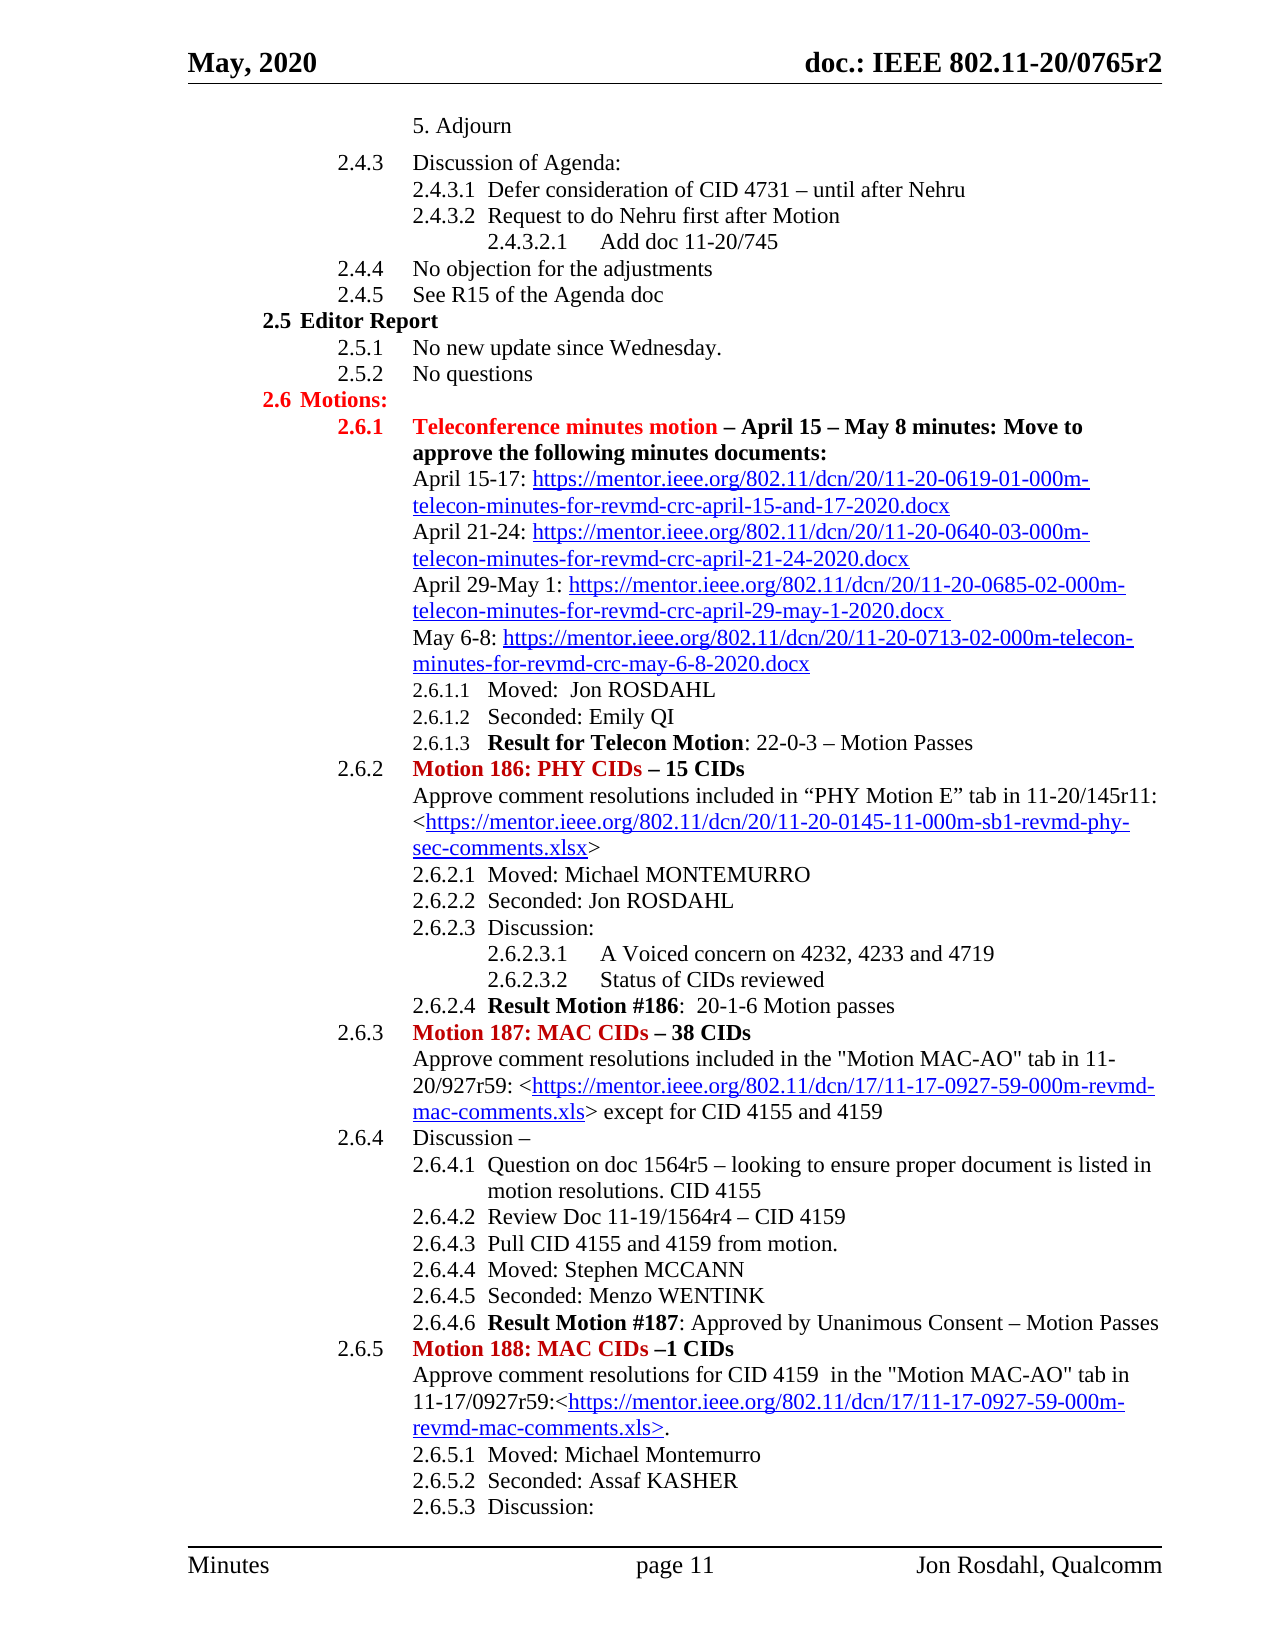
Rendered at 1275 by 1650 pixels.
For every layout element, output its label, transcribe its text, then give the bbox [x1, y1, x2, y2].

list Seconded: Menzo WENTINK [412, 1282, 1162, 1309]
list A Voiced concern on 4232, 4233 and 4719 [487, 940, 1162, 966]
list Motions: [262, 386, 1162, 413]
list Moved: Stephen MCCANN [412, 1256, 1162, 1282]
list Seconded: Jon ROSDAHL [412, 887, 1162, 913]
list See R15 of the Agenda doc [337, 281, 1162, 307]
list Seconded: Assaf KASHER [412, 1467, 1162, 1493]
list Result Motion #186: 20-1-6 Motion passes [412, 993, 1162, 1019]
list Editor Report [262, 307, 1162, 334]
text Approve comment resolutions included in “PHY Motion E” tab in 11-20/145r11: <https://mentor.ieee.org/802.11/dcn/20/11-20-0145-11-000m-sb1-revmd-phy-sec-comments.xlsx> [412, 782, 1162, 861]
list 5. Adjourn [337, 112, 1162, 139]
list No new update since Wednesday. [337, 334, 1162, 360]
list Request to do Nehru first after Motion [412, 202, 1162, 228]
text Approve comment resolutions included in the "Motion MAC-AO" tab in 11-20/927r59: <https://mentor.ieee.org/802.11/dcn/17/11-17-0927-59-000m-revmd-mac-comments.xls> except for CID 4155 and 4159 [412, 1045, 1162, 1124]
list Review Doc 11-19/1564r4 – CID 4159 [412, 1203, 1162, 1230]
text Approve comment resolutions for CID 4159 in the "Motion MAC-AO" tab in 11-17/0927r59:<https://mentor.ieee.org/802.11/dcn/17/11-17-0927-59-000m-revmd-mac-comments.xls>. [412, 1362, 1162, 1441]
list Discussion: [412, 1493, 1162, 1520]
list Status of CIDs reviewed [487, 966, 1162, 993]
list Motion 188: MAC CIDs –1 CIDs [337, 1335, 1162, 1362]
list April 29-May 1: https://mentor.ieee.org/802.11/dcn/20/11-20-0685-02-000m-telecon-minutes-for-revmd-crc-april-29-may-1-2020.docx [412, 571, 1162, 624]
list Moved: Michael MONTEMURRO [412, 861, 1162, 887]
list Result Motion #187: Approved by Unanimous Consent – Motion Passes [412, 1309, 1162, 1335]
list May 6-8: https://mentor.ieee.org/802.11/dcn/20/11-20-0713-02-000m-telecon-minutes-for-revmd-crc-may-6-8-2020.docx [412, 624, 1162, 676]
list Moved: Jon ROSDAHL [412, 676, 1162, 703]
list Defer consideration of CID 4731 – until after Nehru [412, 176, 1162, 202]
list No objection for the adjustments [337, 255, 1162, 281]
list No questions [337, 360, 1162, 386]
list Moved: Michael Montemurro [412, 1441, 1162, 1467]
list April 15-17: https://mentor.ieee.org/802.11/dcn/20/11-20-0619-01-000m-telecon-minutes-for-revmd-crc-april-15-and-17-2020.docx [412, 466, 1162, 518]
list Result for Telecon Motion: 22-0-3 – Motion Passes [412, 729, 1162, 755]
list Discussion of Agenda: [337, 149, 1162, 176]
list Motion 187: MAC CIDs – 38 CIDs [337, 1019, 1162, 1045]
list Pull CID 4155 and 4159 from motion. [412, 1230, 1162, 1256]
list Motion 186: PHY CIDs – 15 CIDs [337, 755, 1162, 782]
list Add doc 11-20/745 [487, 228, 1162, 255]
list Discussion – [337, 1124, 1162, 1151]
list Seconded: Emily QI [412, 703, 1162, 729]
list Discussion: [412, 913, 1162, 940]
list Question on doc 1564r5 – looking to ensure proper document is listed in motion resolutions. CID 4155 [412, 1151, 1162, 1203]
list April 21-24: https://mentor.ieee.org/802.11/dcn/20/11-20-0640-03-000m-telecon-minutes-for-revmd-crc-april-21-24-2020.docx [412, 518, 1162, 571]
list Teleconference minutes motion – April 15 – May 8 minutes: Move to approve the following minutes documents: [337, 413, 1162, 466]
